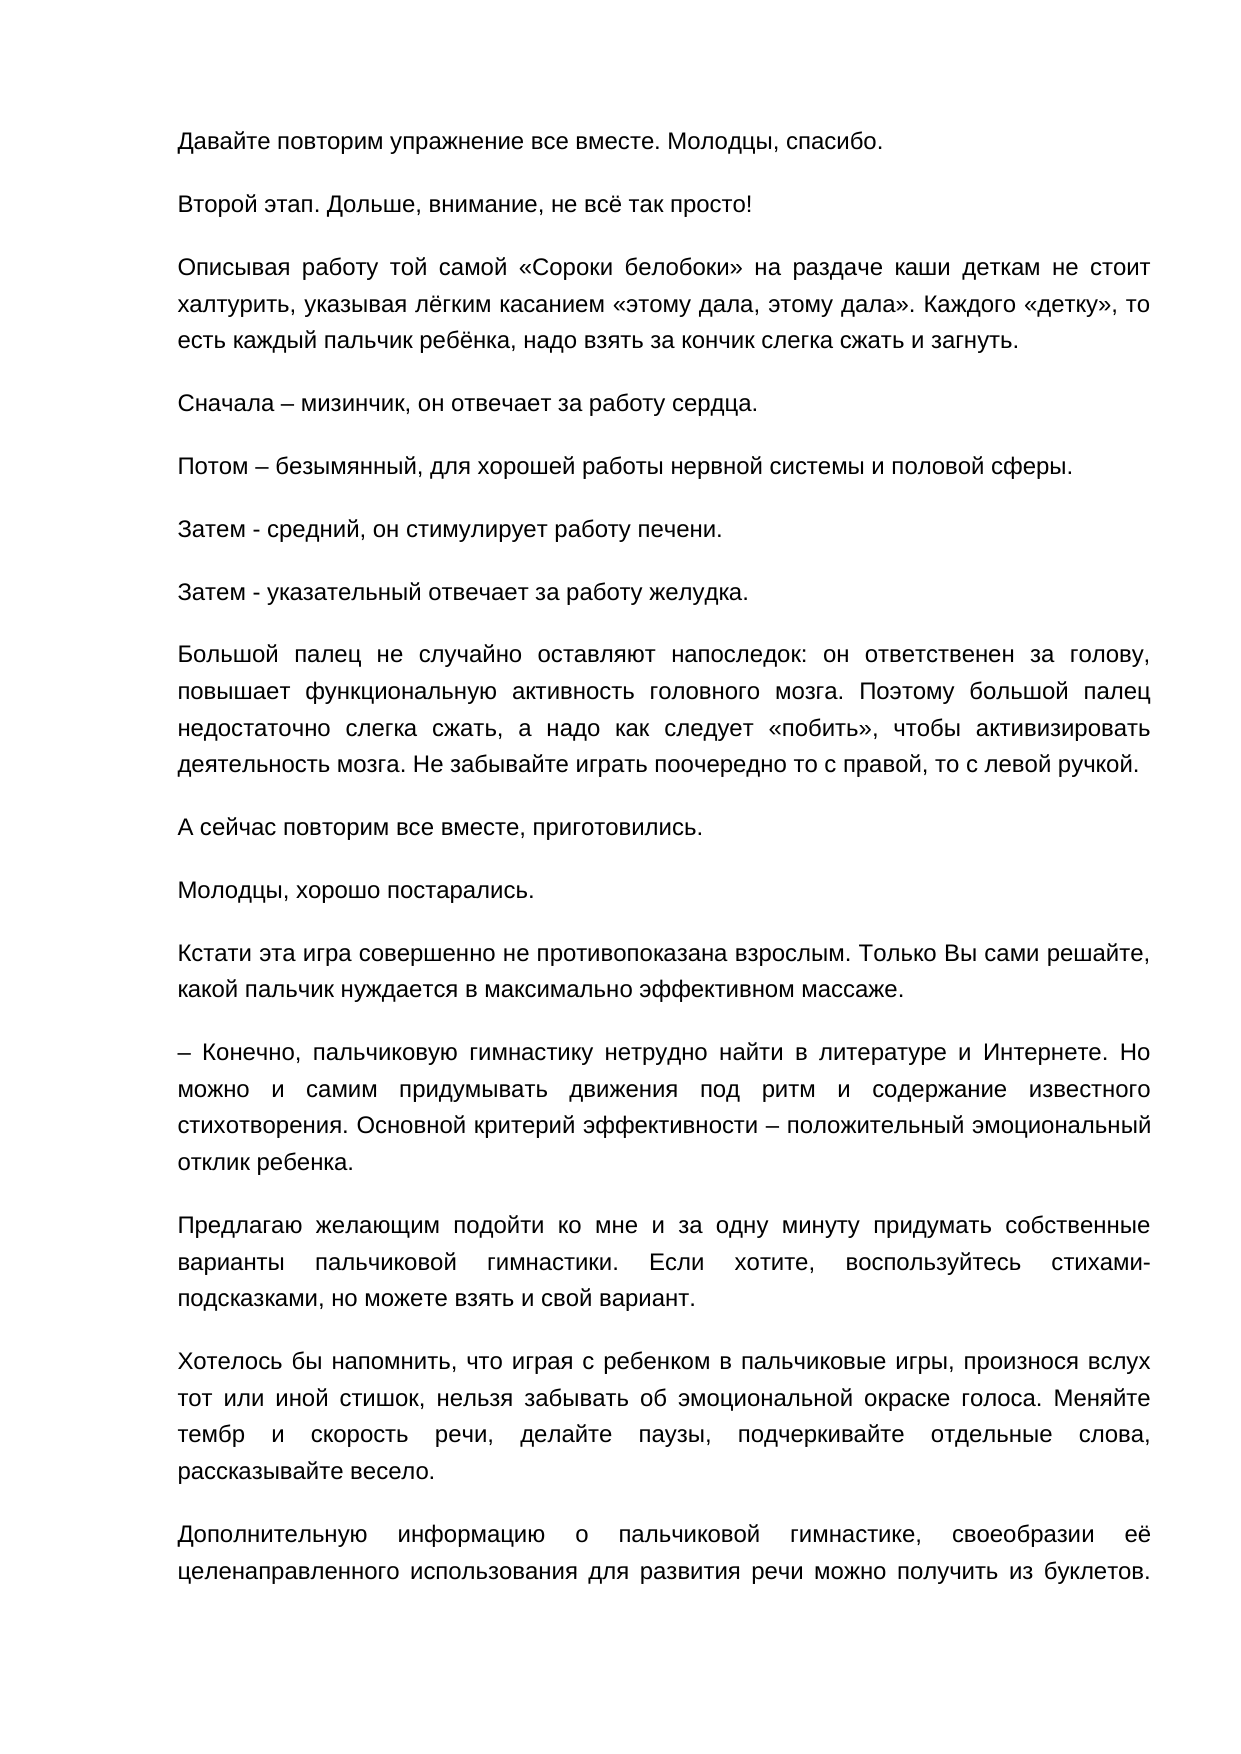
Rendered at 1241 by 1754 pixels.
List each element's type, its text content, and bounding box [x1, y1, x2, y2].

text Хотелось бы напомнить, что играя с ребенком в пальчиковые игры, произнося вслух тот или иной стишок, нельзя забывать об эмоциональной окраске голоса. Меняйте тембр и скорость речи, делайте паузы, подчеркивайте отдельные слова, рассказывайте весело. [177, 1338, 1152, 1485]
text Затем - указательный отвечает за работу желудка. [177, 568, 1152, 605]
text Молодцы, хорошо постарались. [177, 867, 1152, 903]
text Потом – безымянный, для хорошей работы нервной системы и половой сферы. [177, 443, 1152, 479]
text А сейчас повторим все вместе, приготовились. [177, 804, 1152, 841]
text Затем - средний, он стимулирует работу печени. [177, 506, 1152, 542]
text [177, 1511, 1152, 1584]
text Второй этап. Дольше, внимание, не всё так просто! [177, 181, 1152, 218]
text Предлагаю желающим подойти ко мне и за одну минуту придумать собственные варианты пальчиковой гимнастики. Если хотите, воспользуйтесь стихами-подсказками, но можете взять и свой вариант. [177, 1202, 1152, 1312]
text Большой палец не случайно оставляют напоследок: он ответственен за голову, повышает функциональную активность головного мозга. Поэтому большой палец недостаточно слегка сжать, а надо как следует «побить», чтобы активизировать деятельность мозга. Не забывайте играть поочередно то с правой, то с левой ручкой. [177, 631, 1152, 778]
text Сначала – мизинчик, он отвечает за работу сердца. [177, 380, 1152, 417]
text Кстати эта игра совершенно не противопоказана взрослым. Только Вы сами решайте, какой пальчик нуждается в максимально эффективном массаже. [177, 929, 1152, 1003]
text – Конечно, пальчиковую гимнастику нетрудно найти в литературе и Интернете. Но можно и самим придумывать движения под ритм и содержание известного стихотворения. Основной критерий эффективности – положительный эмоциональный отклик ребенка. [177, 1029, 1152, 1176]
text Давайте повторим упражнение все вместе. Молодцы, спасибо. [177, 118, 1152, 155]
text Описывая работу той самой «Сороки белобоки» на раздаче каши деткам не стоит халтурить, указывая лёгким касанием «этому дала, этому дала». Каждого «детку», то есть каждый пальчик ребёнка, надо взять за кончик слегка сжать и загнуть. [177, 244, 1152, 354]
